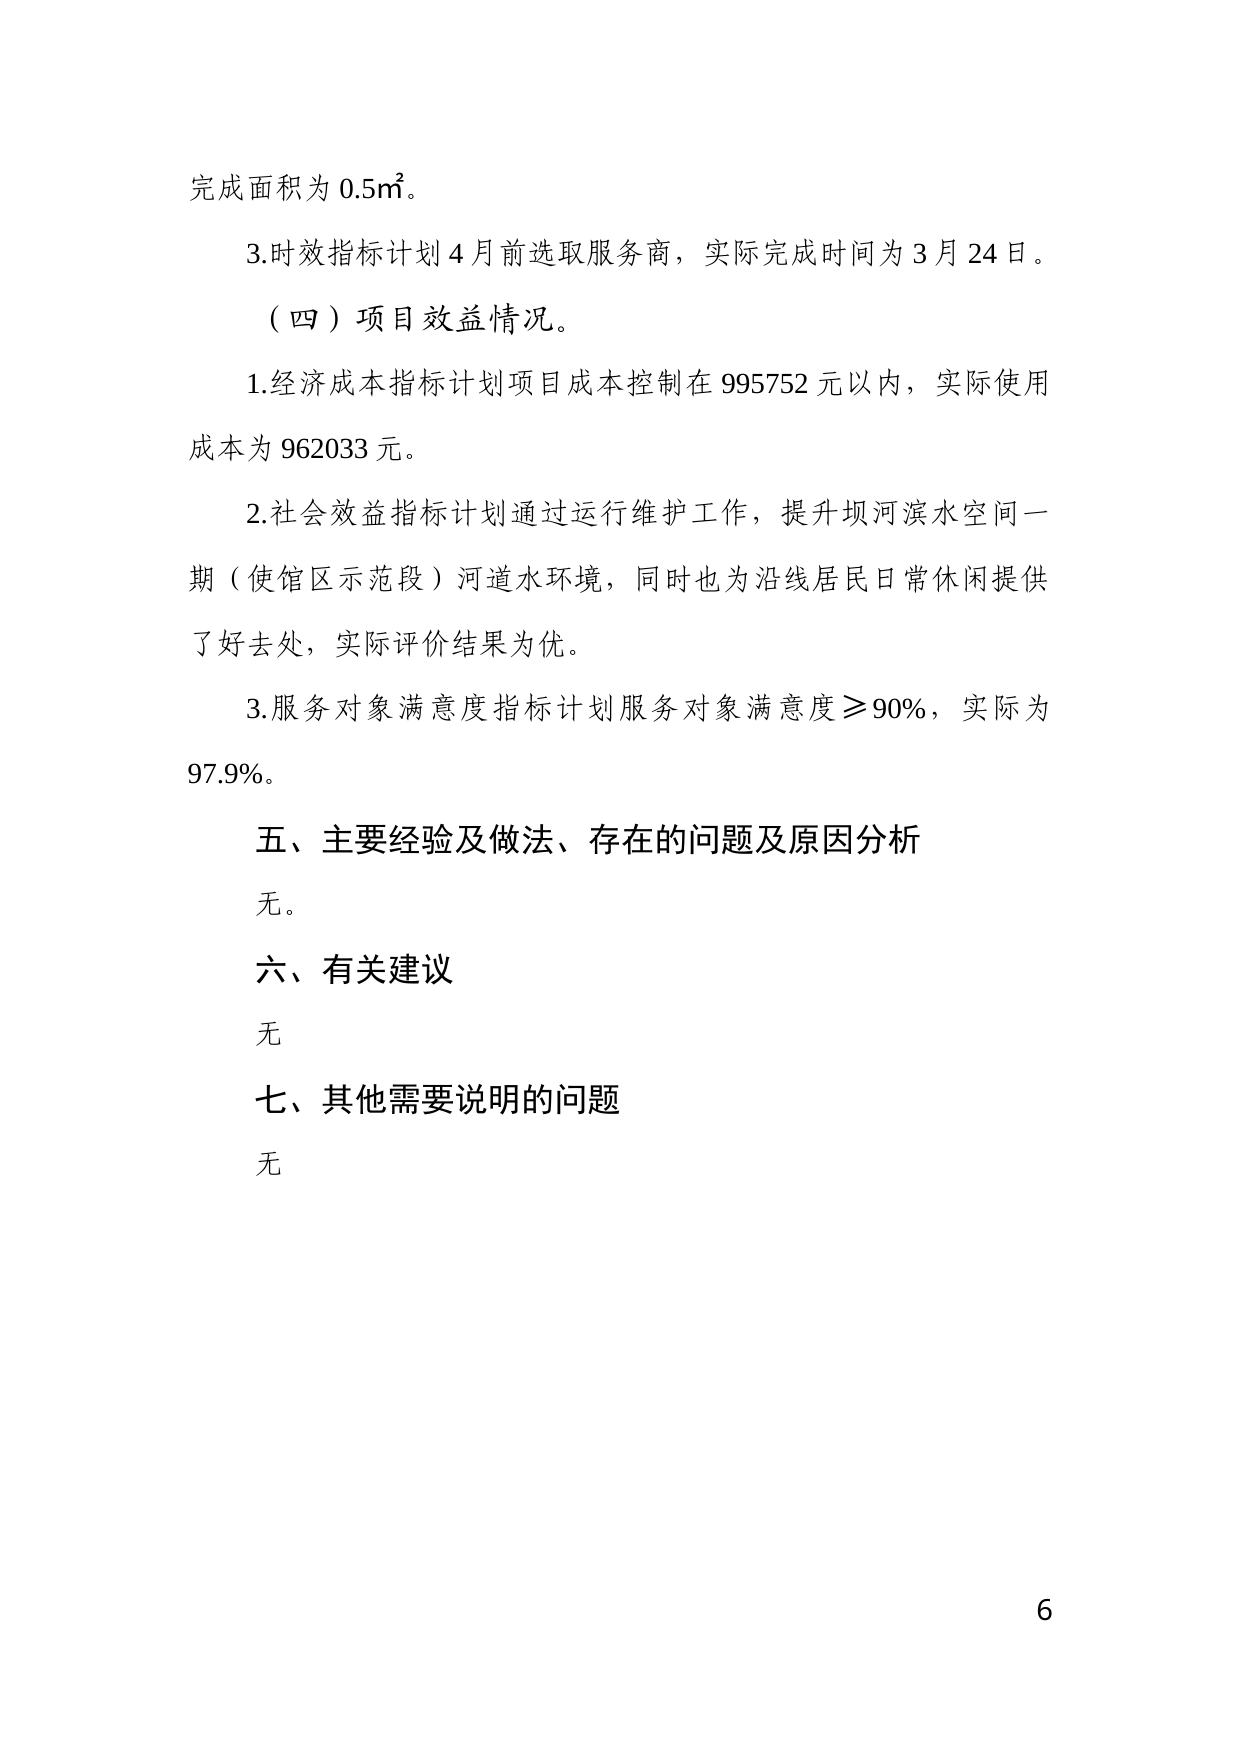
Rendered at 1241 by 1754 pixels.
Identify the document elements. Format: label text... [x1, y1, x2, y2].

text 3.时效指标计划4月前选取服务商，实际完成时间为3月24日。 [187, 220, 1053, 285]
text 七、其他需要说明的问题 [187, 1065, 1053, 1130]
text 无。 [187, 870, 1053, 935]
text 2.社会效益指标计划通过运行维护工作，提升坝河滨水空间一期（使馆区示范段）河道水环境，同时也为沿线居民日常休闲提供了好去处，实际评价结果为优。 [187, 480, 1053, 675]
text 无 [187, 1130, 1053, 1195]
text 1.经济成本指标计划项目成本控制在995752元以内，实际使用成本为962033元。 [187, 350, 1053, 480]
text 六、有关建议 [187, 935, 1053, 1000]
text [187, 155, 1053, 220]
text （四）项目效益情况。 [187, 285, 1053, 350]
text 无 [187, 1000, 1053, 1065]
text 五、主要经验及做法、存在的问题及原因分析 [187, 805, 1053, 870]
text 3.服务对象满意度指标计划服务对象满意度≥90%，实际为97.9%。 [187, 675, 1053, 805]
